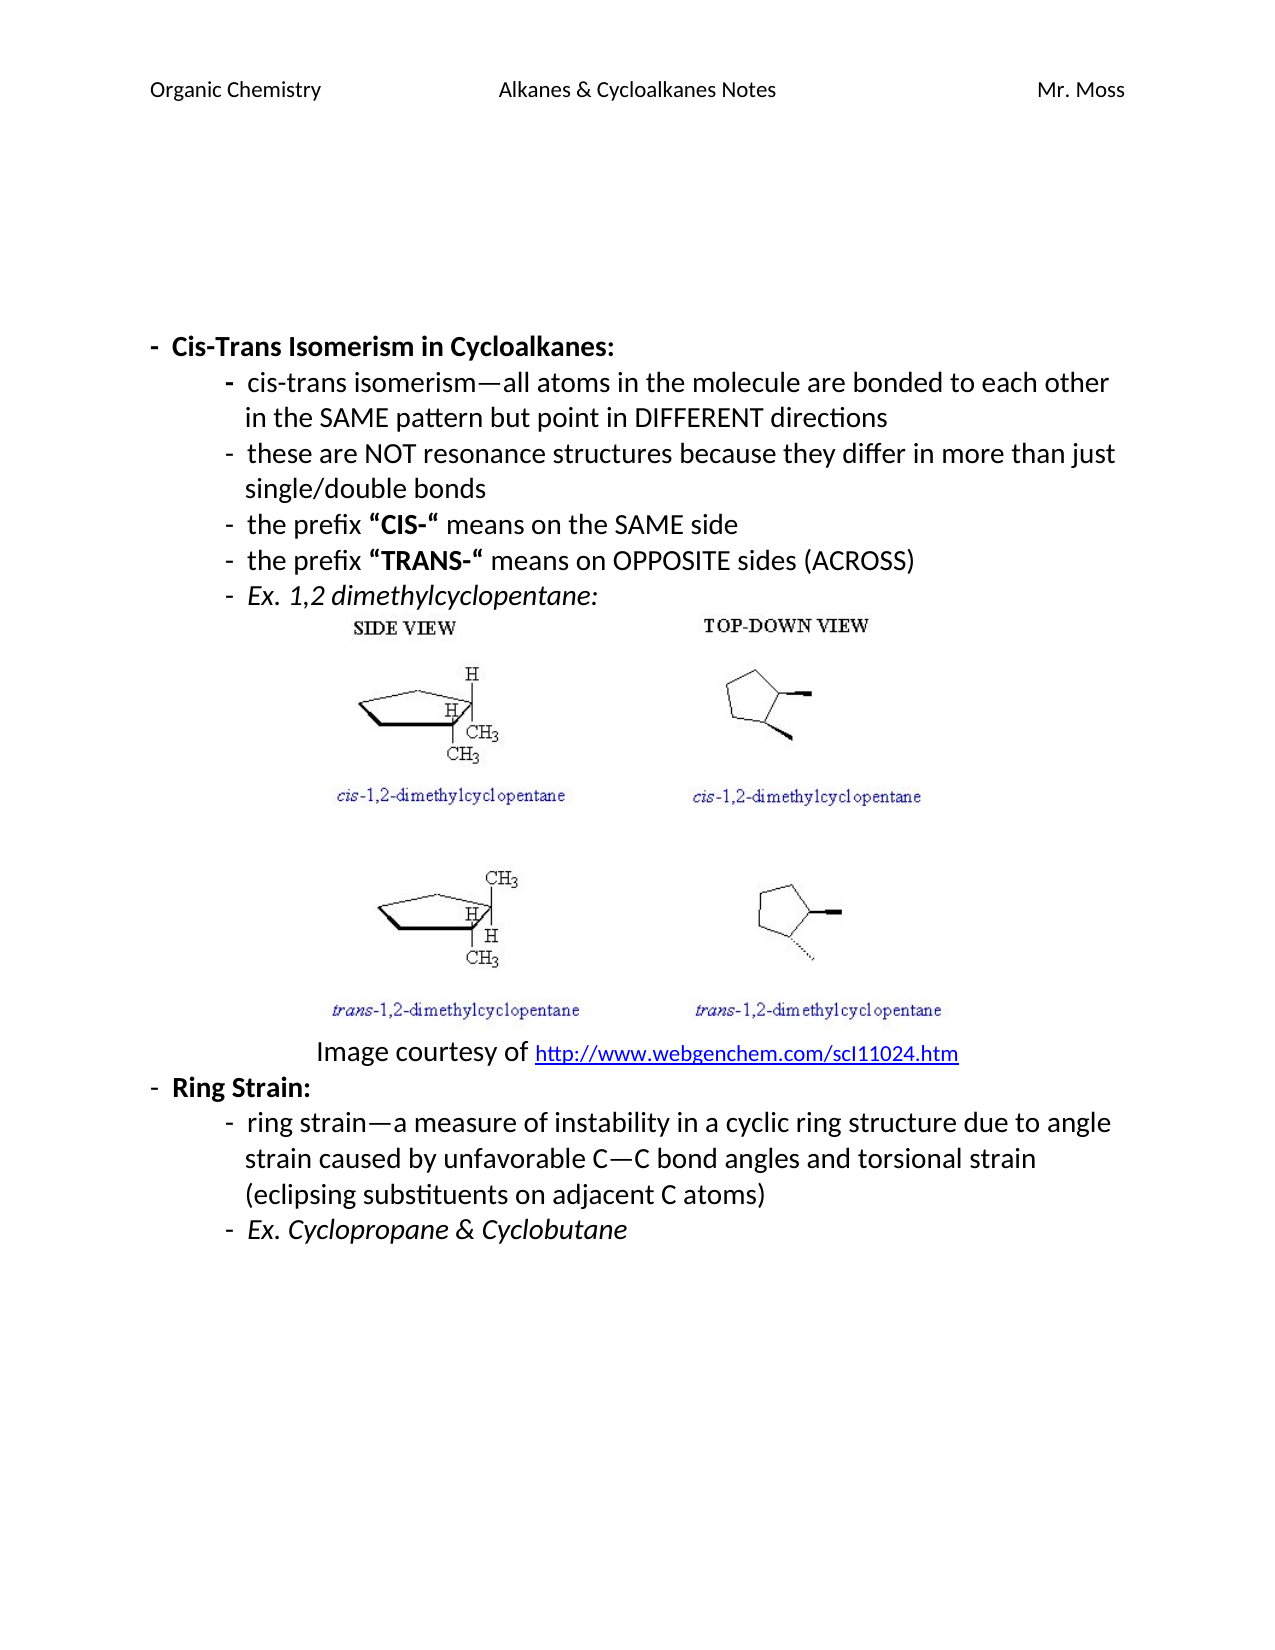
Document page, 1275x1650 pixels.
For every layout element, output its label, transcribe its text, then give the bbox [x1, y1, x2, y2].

text - these are NOT resonance structures because they differ in more than just [150, 435, 1125, 471]
text - the prefix “TRANS-“ means on OPPOSITE sides (ACROSS) [150, 542, 1125, 577]
text - cis-trans isomerism—all atoms in the molecule are bonded to each other [150, 364, 1125, 399]
text - Ex. Cyclopropane & Cyclobutane [150, 1211, 1125, 1247]
text - Ring Strain: [150, 1069, 1125, 1104]
text - the prefix “CIS-“ means on the SAME side [150, 506, 1125, 542]
text in the SAME pattern but point in DIFFERENT directions [150, 399, 1125, 435]
text strain caused by unfavorable C—C bond angles and torsional strain [150, 1140, 1125, 1176]
text - Cis-Trans Isomerism in Cycloalkanes: [150, 328, 1125, 364]
text single/double bonds [150, 471, 1125, 506]
text - Ex. 1,2 dimethylcyclopentane: [150, 577, 1125, 613]
text (eclipsing substituents on adjacent C atoms) [150, 1176, 1125, 1211]
text Image courtesy of http://www.webgenchem.com/scI11024.htm [150, 1033, 1125, 1069]
text - ring strain—a measure of instability in a cyclic ring structure due to angle [150, 1104, 1125, 1140]
picture [322, 613, 953, 1034]
